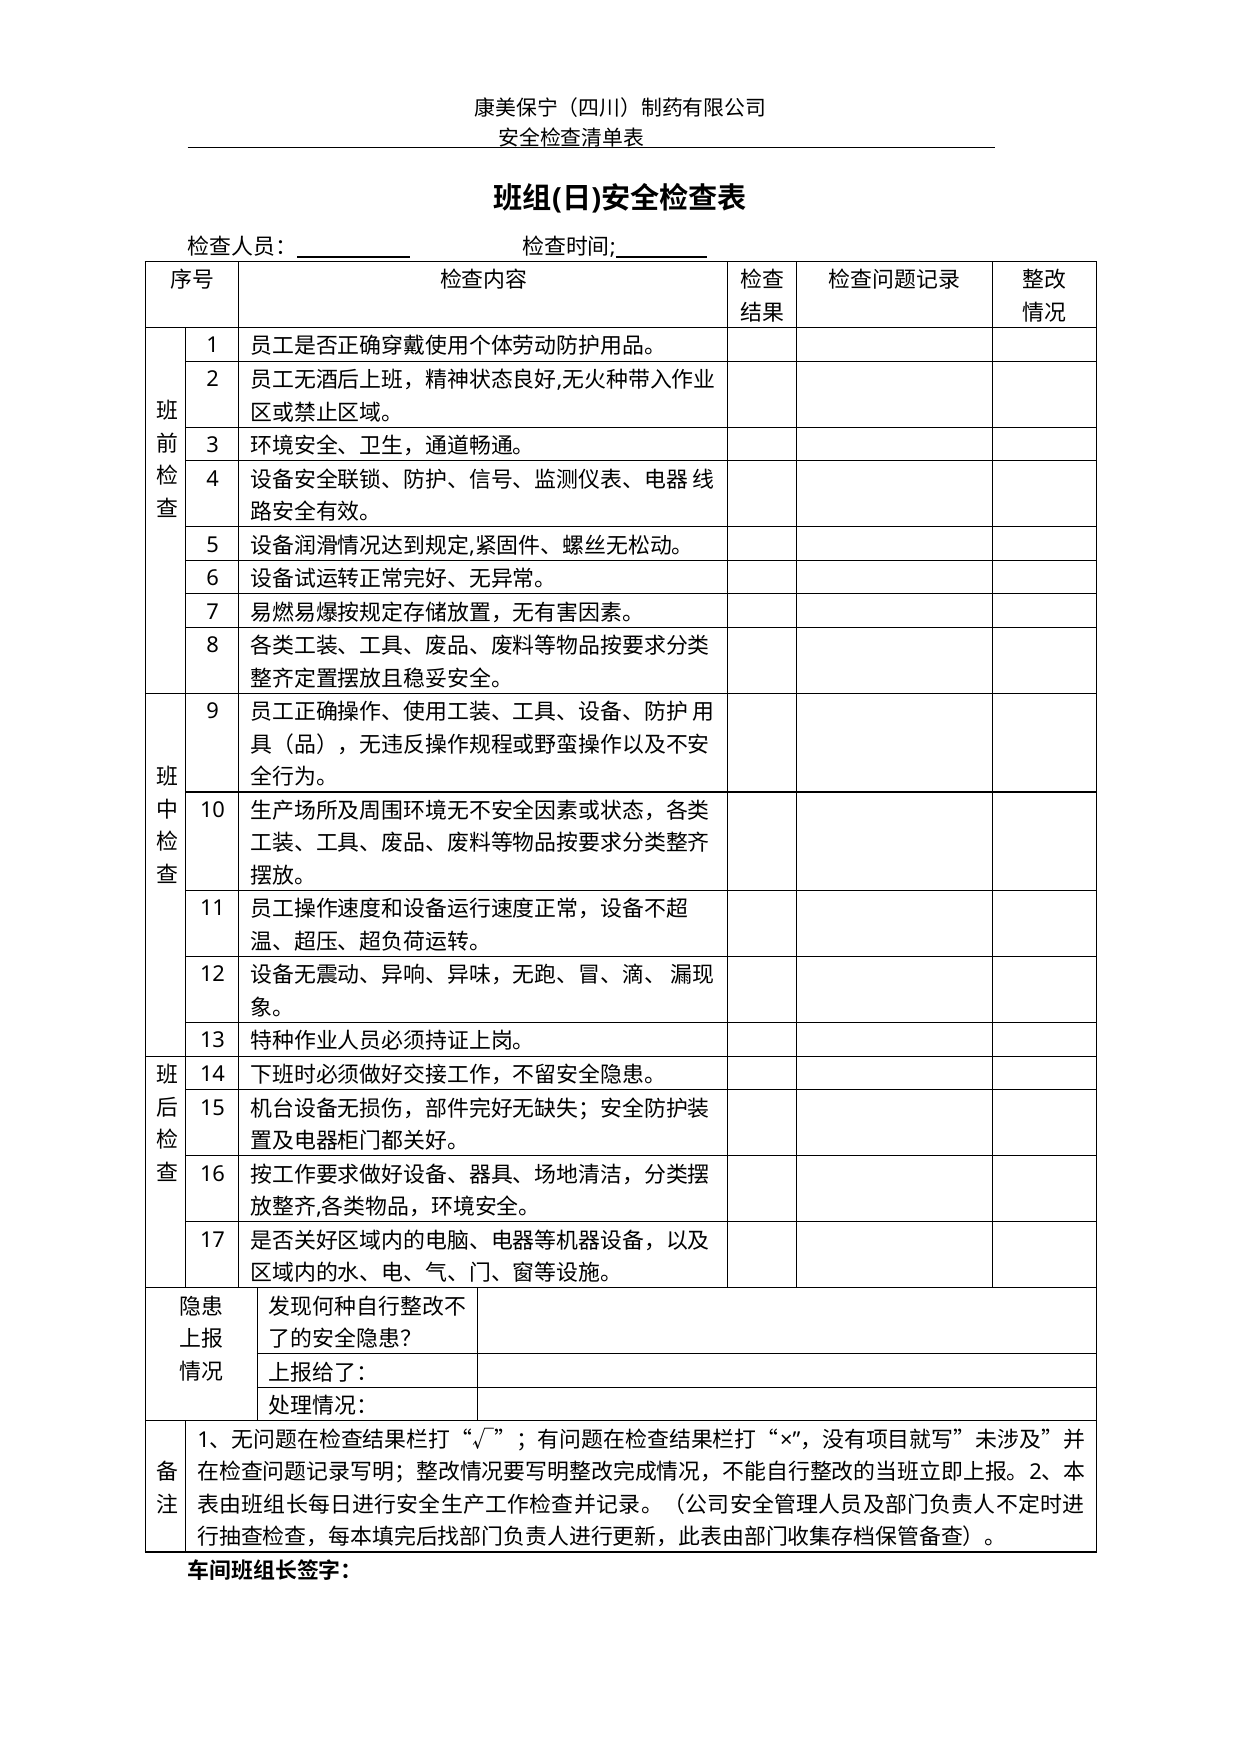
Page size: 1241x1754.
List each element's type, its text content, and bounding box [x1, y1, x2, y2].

table_cell [993, 957, 1096, 1022]
table_cell 2 [186, 362, 238, 427]
table_cell [728, 793, 796, 890]
table_cell [797, 628, 992, 693]
table_cell 是否关好区域内的电脑、电器等机器设备，以及区域内的水、电、气、门、窗等设施。 [239, 1222, 727, 1287]
table_cell 隐患 上报 情况 [146, 1288, 257, 1420]
table_cell [797, 957, 992, 1022]
table_cell 设备安全联锁、防护、信号、监测仪表、电器 线路安全有效。 [239, 461, 727, 526]
table_cell [993, 1057, 1096, 1089]
table_cell 下班时必须做好交接工作，不留安全隐患。 [239, 1057, 727, 1089]
table_header 整改 情况 [993, 262, 1096, 327]
table_cell [728, 561, 796, 593]
table_cell 设备试运转正常完好、无异常。 [239, 561, 727, 593]
table_cell [797, 461, 992, 526]
table_cell [728, 628, 796, 693]
table_cell [797, 1090, 992, 1155]
table_cell 7 [186, 594, 238, 627]
table_cell [728, 694, 796, 791]
table_cell [728, 362, 796, 427]
table_cell [797, 1156, 992, 1221]
table_cell [797, 328, 992, 361]
table_header 检查内容 [239, 262, 727, 327]
table_cell [993, 1222, 1096, 1287]
table_cell 生产场所及周围环境无不安全因素或状态，各类工装、工具、废品、废料等物品按要求分类整齐摆放。 [239, 793, 727, 890]
table_cell 9 [186, 694, 238, 791]
table_cell 17 [186, 1222, 238, 1287]
table_cell [728, 1023, 796, 1056]
table_cell [993, 428, 1096, 460]
table_cell 5 [186, 527, 238, 560]
table_cell [728, 1090, 796, 1155]
table_header 序号 [146, 262, 238, 327]
table_cell 1、无问题在检查结果栏打“√”；有问题在检查结果栏打“×”，没有项目就写”未涉及”并在检查问题记录写明；整改情况要写明整改完成情况，不能自行整改的当班立即上报。2、本表由班组长每日进行安全生产工作检查并记录。（公司安全管理人员及部门负责人不定时进行抽查检查，每本填完后找部门负责人进行更新，此表由部门收集存档保管备查）。 [186, 1421, 1096, 1551]
table_cell 4 [186, 461, 238, 526]
table_cell 按工作要求做好设备、器具、场地清洁，分类摆放整齐,各类物品，环境安全。 [239, 1156, 727, 1221]
table_cell [993, 1156, 1096, 1221]
table_cell [478, 1354, 1096, 1387]
table_cell [797, 428, 992, 460]
table_cell 处理情况： [258, 1388, 477, 1420]
table_cell 3 [186, 428, 238, 460]
table_cell [797, 694, 992, 791]
table_cell [797, 793, 992, 890]
table_cell 特种作业人员必须持证上岗。 [239, 1023, 727, 1056]
table_cell 15 [186, 1090, 238, 1155]
table_cell 12 [186, 957, 238, 1022]
table_cell [797, 561, 992, 593]
table_cell 员工操作速度和设备运行速度正常，设备不超温、超压、超负荷运转。 [239, 891, 727, 956]
table_cell 发现何种自行整改不了的安全隐患？ [258, 1288, 477, 1353]
table_cell [478, 1288, 1096, 1353]
table_cell 环境安全、卫生，通道畅通。 [239, 428, 727, 460]
table_cell [797, 891, 992, 956]
table_cell [993, 694, 1096, 791]
table_cell [728, 461, 796, 526]
table_cell 10 [186, 793, 238, 890]
table_cell 8 [186, 628, 238, 693]
text 检查人员： 检查时间; [187, 228, 1053, 261]
table_cell [797, 362, 992, 427]
table_cell [797, 527, 992, 560]
table_cell 6 [186, 561, 238, 593]
table_cell [993, 1090, 1096, 1155]
table_cell [993, 527, 1096, 560]
table_cell [993, 793, 1096, 890]
table_cell [728, 1156, 796, 1221]
table_cell 机台设备无损伤，部件完好无缺失；安全防护装置及电器柜门都关好。 [239, 1090, 727, 1155]
table_cell [993, 561, 1096, 593]
table_cell 14 [186, 1057, 238, 1089]
table_cell [993, 461, 1096, 526]
table_cell [728, 891, 796, 956]
table_cell [728, 594, 796, 627]
table_cell [728, 328, 796, 361]
table_cell 班前检查 [146, 328, 185, 693]
table_cell [993, 362, 1096, 427]
table_cell 易燃易爆按规定存储放置，无有害因素。 [239, 594, 727, 627]
table_cell [993, 328, 1096, 361]
table_cell [993, 594, 1096, 627]
table_header 检查问题记录 [797, 262, 992, 327]
table_cell [728, 957, 796, 1022]
table_cell 班后检查 [146, 1057, 185, 1287]
table_cell 员工无酒后上班，精神状态良好,无火种带入作业区或禁止区域。 [239, 362, 727, 427]
table_header 检查结果 [728, 262, 796, 327]
table_cell 各类工装、工具、废品、废料等物品按要求分类整齐定置摆放且稳妥安全。 [239, 628, 727, 693]
text 班组(日)安全检查表 [187, 163, 1053, 228]
table_cell [728, 1222, 796, 1287]
table_cell [797, 1057, 992, 1089]
table_cell 员工正确操作、使用工装、工具、设备、防护 用具（品），无违反操作规程或野蛮操作以及不安全行为。 [239, 694, 727, 791]
table_cell [993, 628, 1096, 693]
table_cell [728, 1057, 796, 1089]
table_cell [728, 527, 796, 560]
text 车间班组长签字： [187, 1553, 1053, 1585]
table_cell [797, 594, 992, 627]
table_cell 11 [186, 891, 238, 956]
table_cell [478, 1388, 1096, 1420]
table_cell 班中检查 [146, 694, 185, 1056]
table_cell [728, 428, 796, 460]
table_cell 上报给了： [258, 1354, 477, 1387]
table_cell 员工是否正确穿戴使用个体劳动防护用品。 [239, 328, 727, 361]
table_cell 设备无震动、异响、异味，无跑、冒、滴、 漏现象。 [239, 957, 727, 1022]
table_cell [993, 891, 1096, 956]
table_cell [797, 1023, 992, 1056]
table_cell 设备润滑情况达到规定,紧固件、螺丝无松动。 [239, 527, 727, 560]
table_cell 13 [186, 1023, 238, 1056]
table_cell 1 [186, 328, 238, 361]
table_cell [993, 1023, 1096, 1056]
table_cell 16 [186, 1156, 238, 1221]
table_cell [797, 1222, 992, 1287]
table_cell 备注 [146, 1421, 185, 1551]
